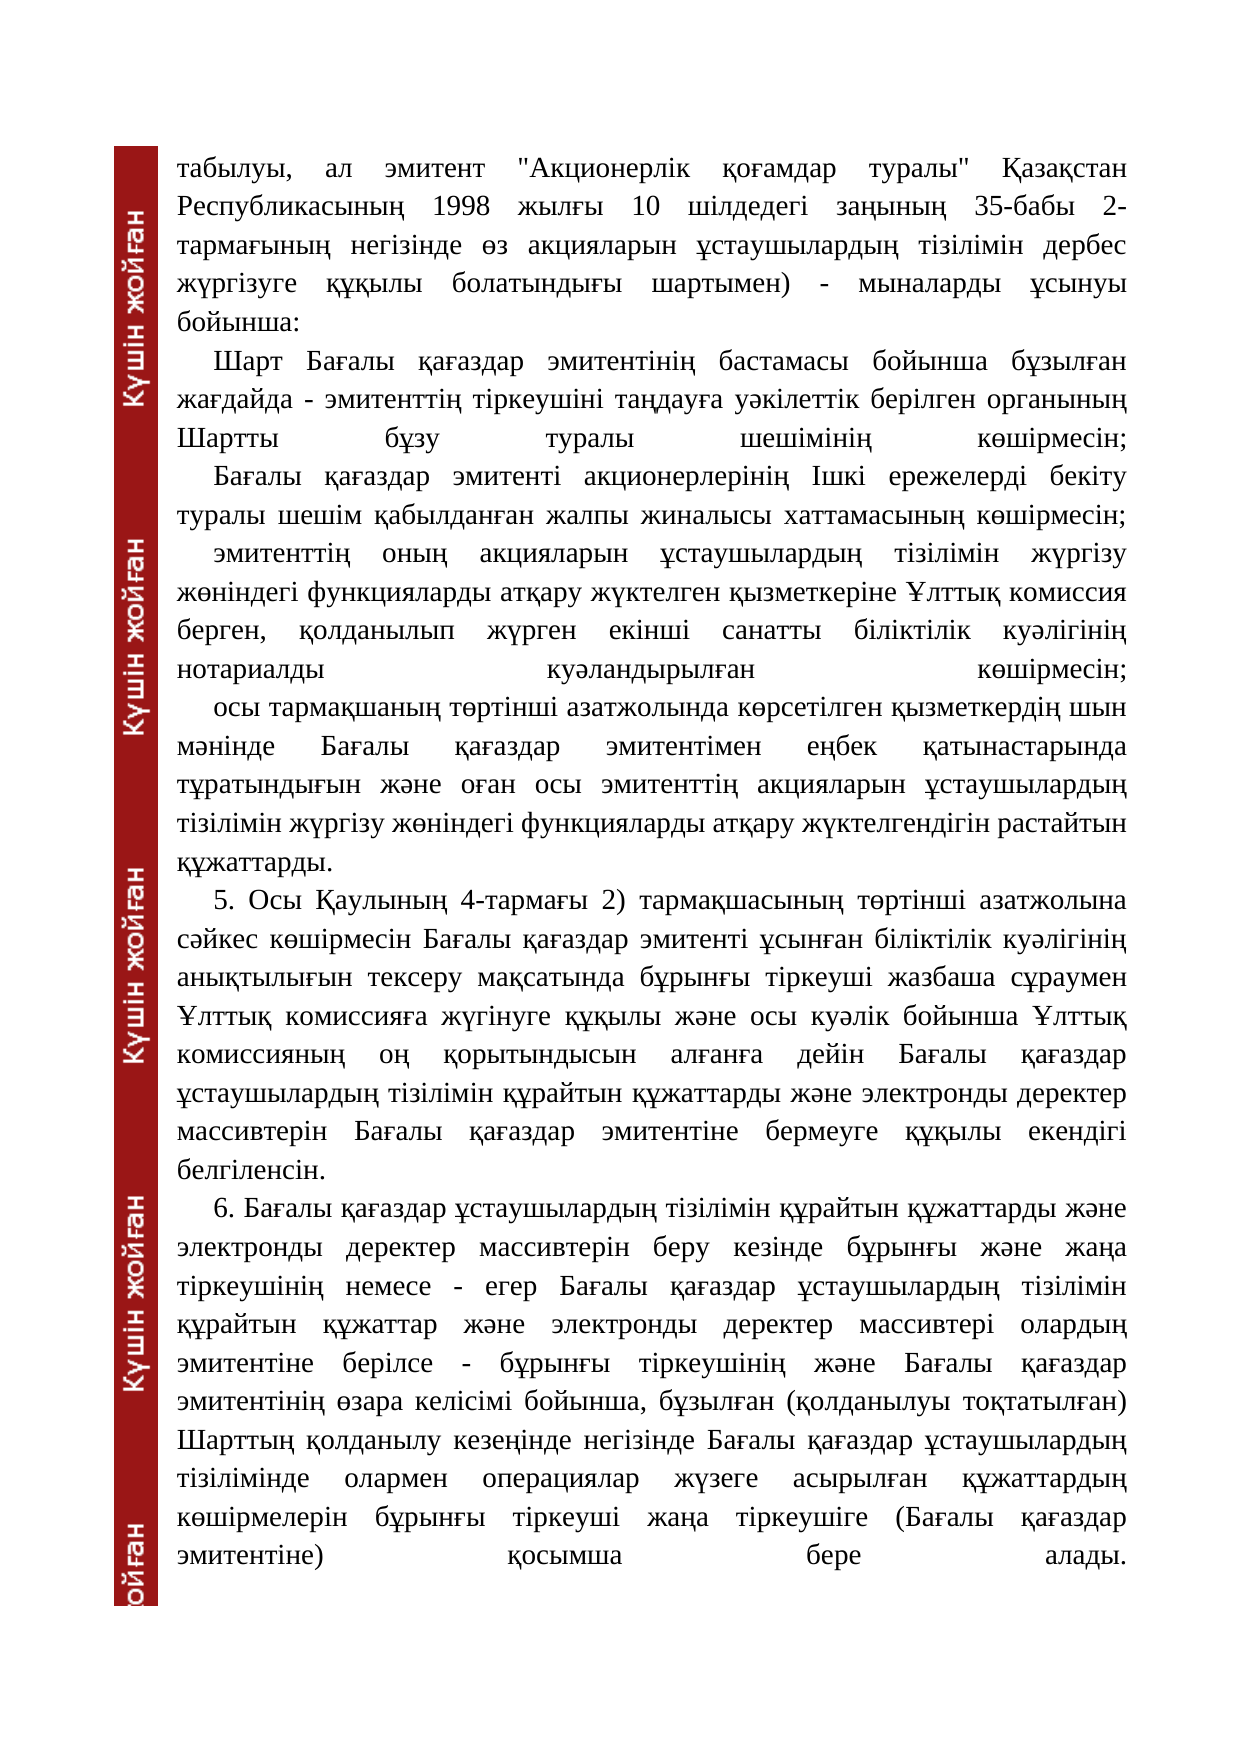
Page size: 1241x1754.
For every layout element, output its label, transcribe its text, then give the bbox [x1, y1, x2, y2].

picture [114, 1571, 158, 1606]
picture [114, 146, 158, 150]
